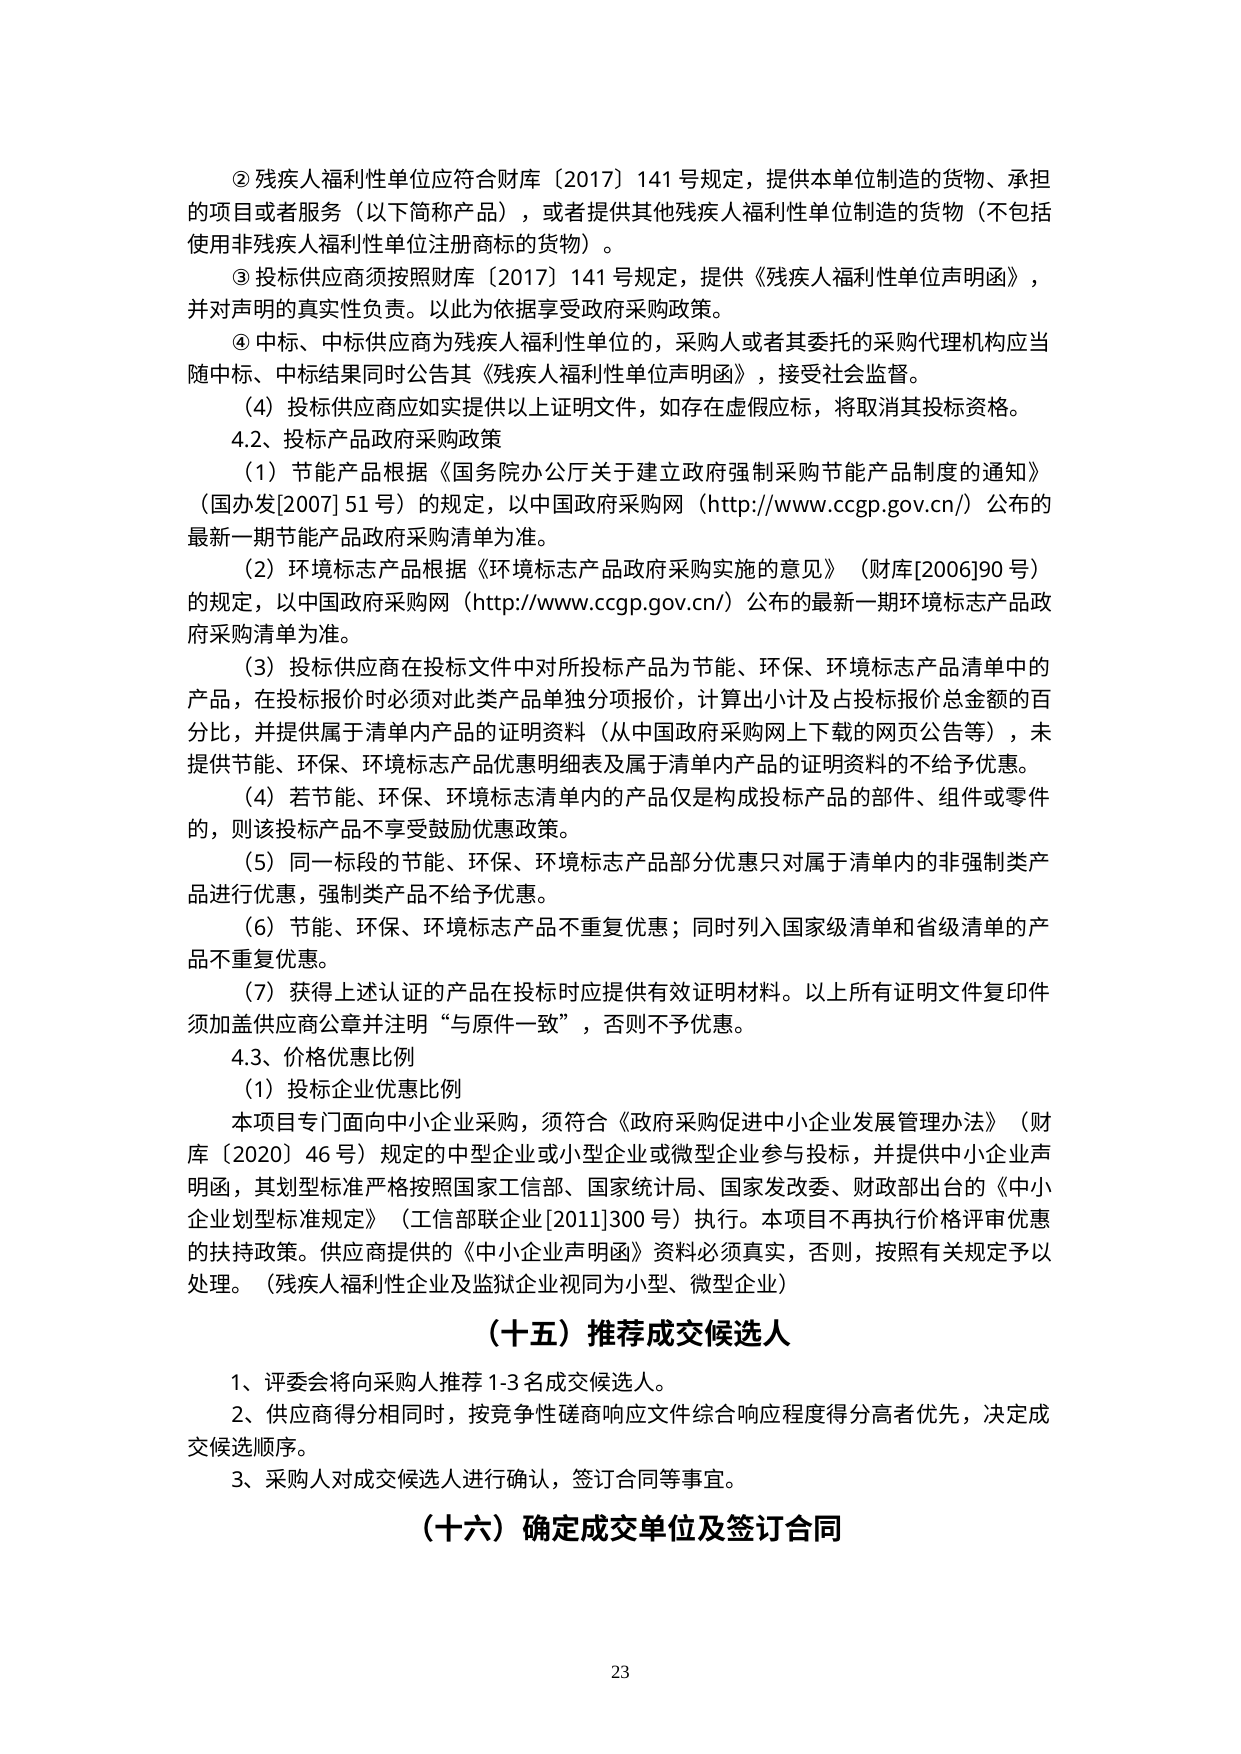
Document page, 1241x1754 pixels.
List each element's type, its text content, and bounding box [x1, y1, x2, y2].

text 3、采购人对成交候选人进行确认，签订合同等事宜。 [187, 1462, 1053, 1494]
text （4）投标供应商应如实提供以上证明文件，如存在虚假应标，将取消其投标资格。 [187, 389, 1053, 422]
text （十六）确定成交单位及签订合同 [187, 1494, 1053, 1559]
text （6）节能、环保、环境标志产品不重复优惠；同时列入国家级清单和省级清单的产品不重复优惠。 [187, 909, 1053, 974]
text （1）节能产品根据《国务院办公厅关于建立政府强制采购节能产品制度的通知》（国办发[2007] 51号）的规定，以中国政府采购网（http://www.ccgp.gov.cn/）公布的最新一期节能产品政府采购清单为准。 [187, 454, 1053, 552]
text 4.2、投标产品政府采购政策 [187, 422, 1053, 454]
text （3）投标供应商在投标文件中对所投标产品为节能、环保、环境标志产品清单中的产品，在投标报价时必须对此类产品单独分项报价，计算出小计及占投标报价总金额的百分比，并提供属于清单内产品的证明资料（从中国政府采购网上下载的网页公告等），未提供节能、环保、环境标志产品优惠明细表及属于清单内产品的证明资料的不给予优惠。 [187, 649, 1053, 779]
text ②残疾人福利性单位应符合财库〔2017〕141号规定，提供本单位制造的货物、承担的项目或者服务（以下简称产品），或者提供其他残疾人福利性单位制造的货物（不包括使用非残疾人福利性单位注册商标的货物）。 [187, 162, 1053, 259]
text 本项目专门面向中小企业采购，须符合《政府采购促进中小企业发展管理办法》（财库〔2020〕46号）规定的中型企业或小型企业或微型企业参与投标，并提供中小企业声明函，其划型标准严格按照国家工信部、国家统计局、国家发改委、财政部出台的《中小企业划型标准规定》（工信部联企业[2011]300号）执行。本项目不再执行价格评审优惠的扶持政策。供应商提供的《中小企业声明函》资料必须真实，否则，按照有关规定予以处理。（残疾人福利性企业及监狱企业视同为小型、微型企业） [187, 1104, 1053, 1299]
text （1）投标企业优惠比例 [187, 1072, 1053, 1104]
text （2）环境标志产品根据《环境标志产品政府采购实施的意见》（财库[2006]90号）的规定，以中国政府采购网（http://www.ccgp.gov.cn/）公布的最新一期环境标志产品政府采购清单为准。 [187, 552, 1053, 649]
text 2、供应商得分相同时，按竞争性磋商响应文件综合响应程度得分高者优先，决定成交候选顺序。 [187, 1397, 1053, 1462]
text 4.3、价格优惠比例 [187, 1039, 1053, 1072]
text （4）若节能、环保、环境标志清单内的产品仅是构成投标产品的部件、组件或零件的，则该投标产品不享受鼓励优惠政策。 [187, 779, 1053, 844]
list （十五）推荐成交候选人 [209, 1299, 1053, 1364]
text ③投标供应商须按照财库〔2017〕141号规定，提供《残疾人福利性单位声明函》，并对声明的真实性负责。以此为依据享受政府采购政策。 [187, 259, 1053, 324]
text （7）获得上述认证的产品在投标时应提供有效证明材料。以上所有证明文件复印件须加盖供应商公章并注明“与原件一致”，否则不予优惠。 [187, 974, 1053, 1039]
text ④中标、中标供应商为残疾人福利性单位的，采购人或者其委托的采购代理机构应当随中标、中标结果同时公告其《残疾人福利性单位声明函》，接受社会监督。 [187, 324, 1053, 389]
text （5）同一标段的节能、环保、环境标志产品部分优惠只对属于清单内的非强制类产品进行优惠，强制类产品不给予优惠。 [187, 844, 1053, 909]
text 1、评委会将向采购人推荐1-3名成交候选人。 [187, 1364, 1053, 1397]
